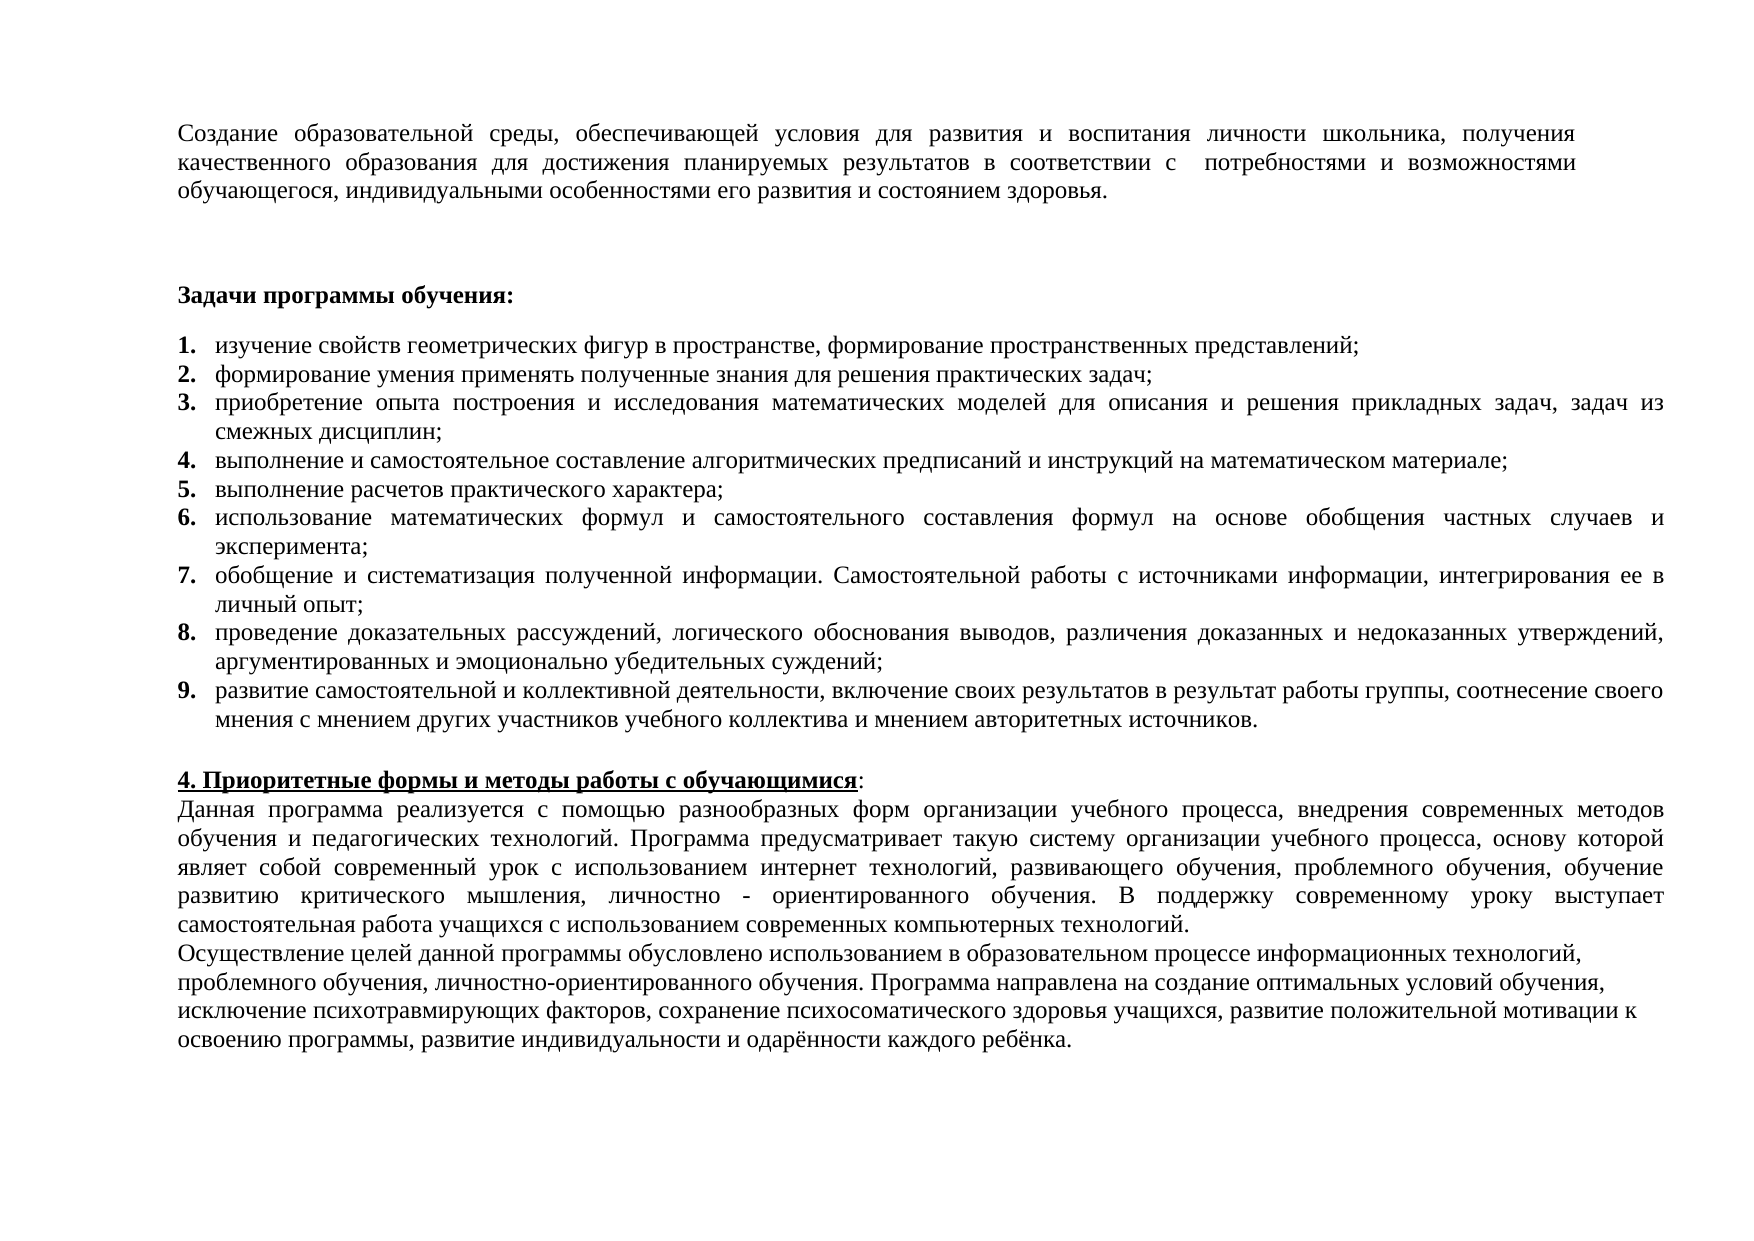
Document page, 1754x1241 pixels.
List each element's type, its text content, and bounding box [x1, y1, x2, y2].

text Данная программа реализуется с помощью разнообразных форм организации учебного процесса, внедрения современных методов обучения и педагогических технологий. Программа предусматривает такую систему организации учебного процесса, основу которой являет собой современный урок с использованием интернет технологий, развивающего обучения, проблемного обучения, обучение развитию критического мышления, личностно - ориентированного обучения. В поддержку современному уроку выступает самостоятельная работа учащихся с использованием современных компьютерных технологий. [177, 794, 1665, 938]
text Осуществление целей данной программы обусловлено использованием в образовательном процессе информационных технологий, проблемного обучения, личностно-ориентированного обучения. Программа направлена на создание оптимальных условий обучения, исключение психотравмирующих факторов, сохранение психосоматического здоровья учащихся, развитие положительной мотивации к освоению программы, развитие индивидуальности и одарённости каждого ребёнка. [177, 938, 1665, 1053]
list проведение доказательных рассуждений, логического обоснования выводов, различения доказанных и недоказанных утверждений, аргументированных и эмоционально убедительных суждений; [177, 617, 1665, 675]
list обобщение и систематизация полученной информации. Самостоятельной работы с источниками информации, интегрирования ее в личный опыт; [177, 560, 1665, 617]
list формирование умения применять полученные знания для решения практических задач; [177, 359, 1665, 387]
list выполнение расчетов практического характера; [177, 474, 1665, 502]
text 4. Приоритетные формы и методы работы с обучающимися: [177, 765, 1665, 794]
text Создание образовательной среды, обеспечивающей условия для развития и воспитания личности школьника, получения качественного образования для достижения планируемых результатов в соответствии с потребностями и возможностями обучающегося, индивидуальными особенностями его развития и состоянием здоровья. [177, 118, 1577, 204]
text Задачи программы обучения: [177, 280, 1665, 309]
list приобретение опыта построения и исследования математических моделей для описания и решения прикладных задач, задач из смежных дисциплин; [177, 387, 1665, 445]
list развитие самостоятельной и коллективной деятельности, включение своих результатов в результат работы группы, соотнесение своего мнения с мнением других участников учебного коллектива и мнением авторитетных источников. [177, 675, 1665, 732]
list выполнение и самостоятельное составление алгоритмических предписаний и инструкций на математическом материале; [177, 445, 1665, 474]
list использование математических формул и самостоятельного составления формул на основе обобщения частных случаев и эксперимента; [177, 502, 1665, 560]
list изучение свойств геометрических фигур в пространстве, формирование пространственных представлений; [177, 330, 1665, 359]
